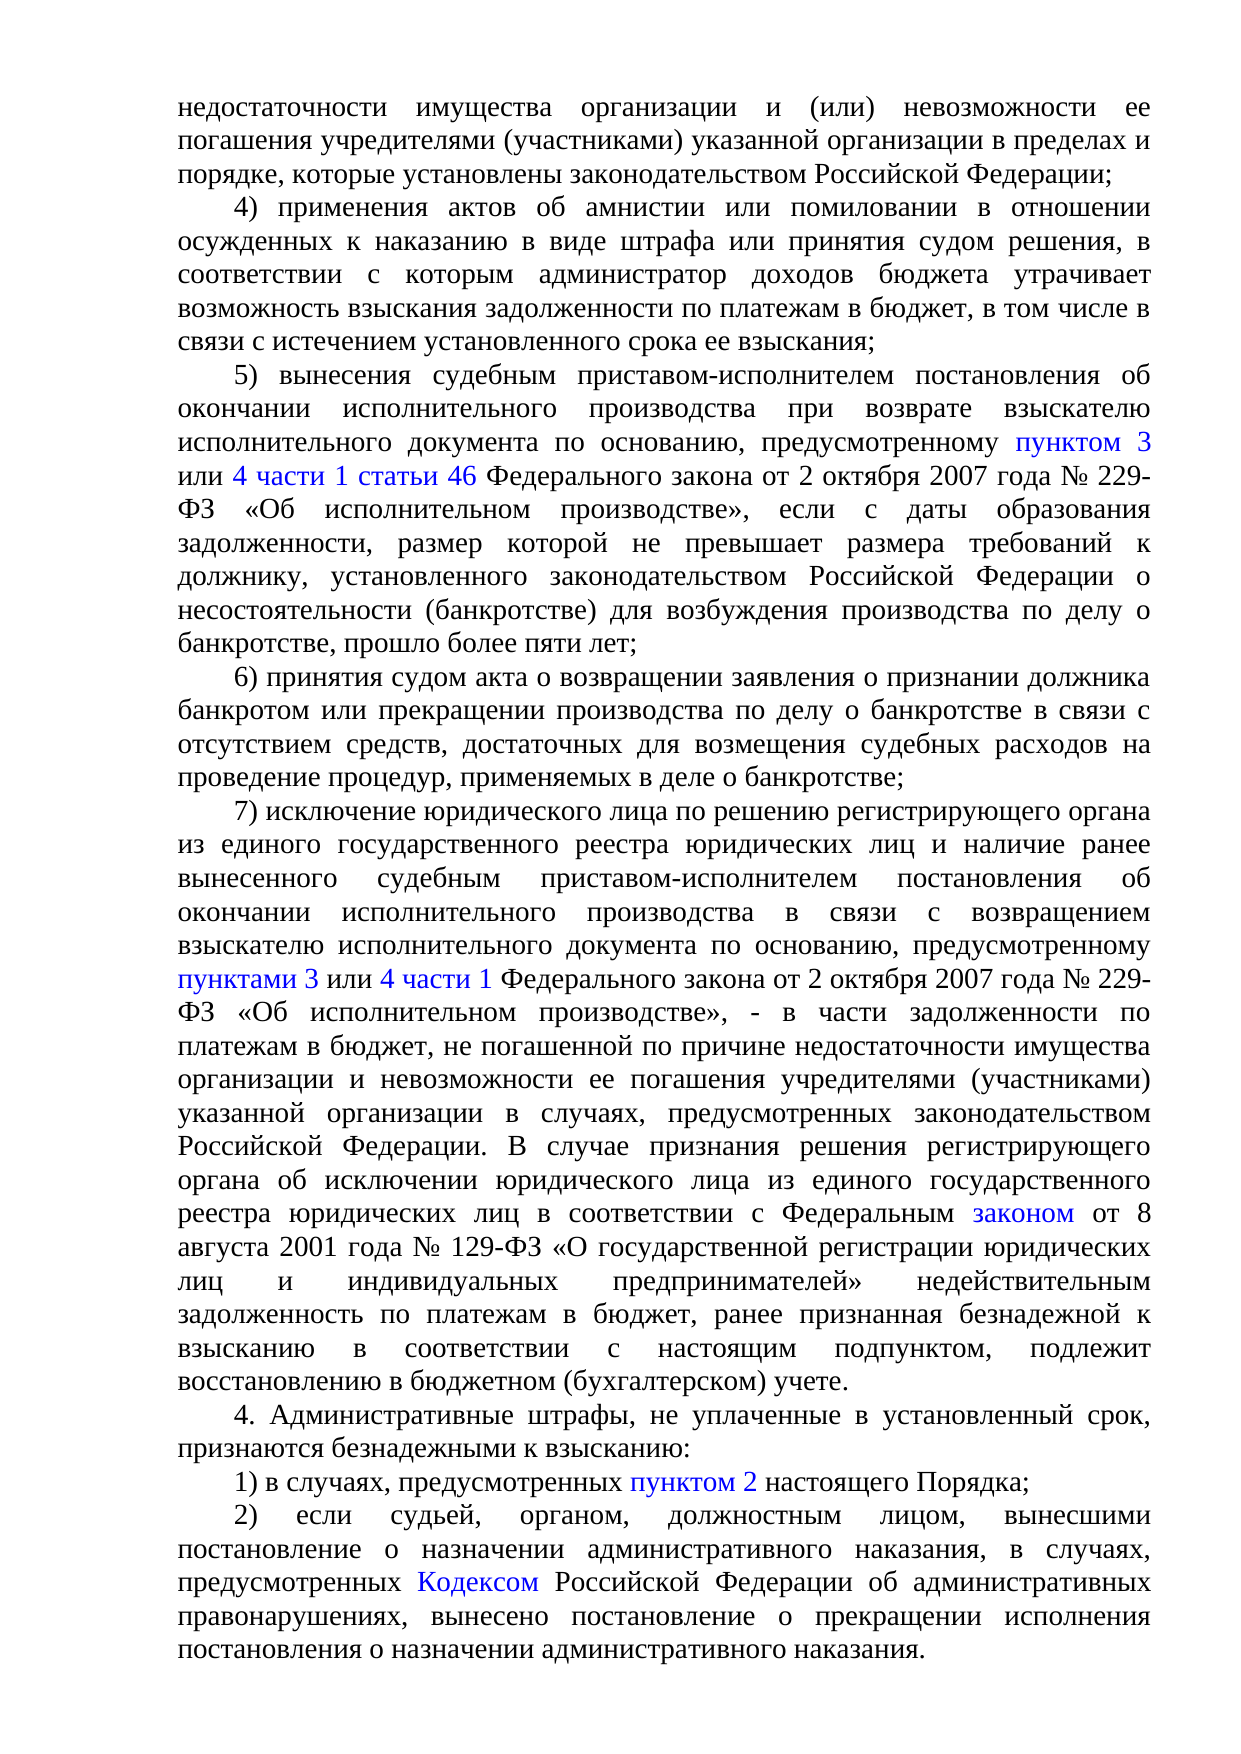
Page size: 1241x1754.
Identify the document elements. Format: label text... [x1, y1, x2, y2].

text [177, 89, 1152, 189]
text 1) в случаях, предусмотренных пунктом 2 настоящего Порядка; [177, 1464, 1152, 1497]
text 6) принятия судом акта о возвращении заявления о признании должника банкротом или прекращении производства по делу о банкротстве в связи с отсутствием средств, достаточных для возмещения судебных расходов на проведение процедур, применяемых в деле о банкротстве; [177, 659, 1152, 793]
text 5) вынесения судебным приставом-исполнителем постановления об окончании исполнительного производства при возврате взыскателю исполнительного документа по основанию, предусмотренному пунктом 3 или 4 части 1 статьи 46 Федерального закона от 2 октября 2007 года № 229-ФЗ «Об исполнительном производстве», если с даты образования задолженности, размер которой не превышает размера требований к должнику, установленного законодательством Российской Федерации о несостоятельности (банкротстве) для возбуждения производства по делу о банкротстве, прошло более пяти лет; [177, 357, 1152, 659]
text 4. Административные штрафы, не уплаченные в установленный срок, признаются безнадежными к взысканию: [177, 1397, 1152, 1464]
text 4) применения актов об амнистии или помиловании в отношении осужденных к наказанию в виде штрафа или принятия судом решения, в соответствии с которым администратор доходов бюджета утрачивает возможность взыскания задолженности по платежам в бюджет, в том числе в связи с истечением установленного срока ее взыскания; [177, 189, 1152, 357]
text 7) исключение юридического лица по решению регистрирующего органа из единого государственного реестра юридических лиц и наличие ранее вынесенного судебным приставом-исполнителем постановления об окончании исполнительного производства в связи с возвращением взыскателю исполнительного документа по основанию, предусмотренному пунктами 3 или 4 части 1 Федерального закона от 2 октября 2007 года № 229-ФЗ «Об исполнительном производстве», - в части задолженности по платежам в бюджет, не погашенной по причине недостаточности имущества организации и невозможности ее погашения учредителями (участниками) указанной организации в случаях, предусмотренных законодательством Российской Федерации. В случае признания решения регистрирующего органа об исключении юридического лица из единого государственного реестра юридических лиц в соответствии с Федеральным законом от 8 августа 2001 года № 129-ФЗ «О государственной регистрации юридических лиц и индивидуальных предпринимателей» недействительным задолженность по платежам в бюджет, ранее признанная безнадежной к взысканию в соответствии с настоящим подпунктом, подлежит восстановлению в бюджетном (бухгалтерском) учете. [177, 793, 1152, 1397]
text 2) если судьей, органом, должностным лицом, вынесшими постановление о назначении административного наказания, в случаях, предусмотренных Кодексом Российской Федерации об административных правонарушениях, вынесено постановление о прекращении исполнения постановления о назначении административного наказания. [177, 1497, 1152, 1665]
